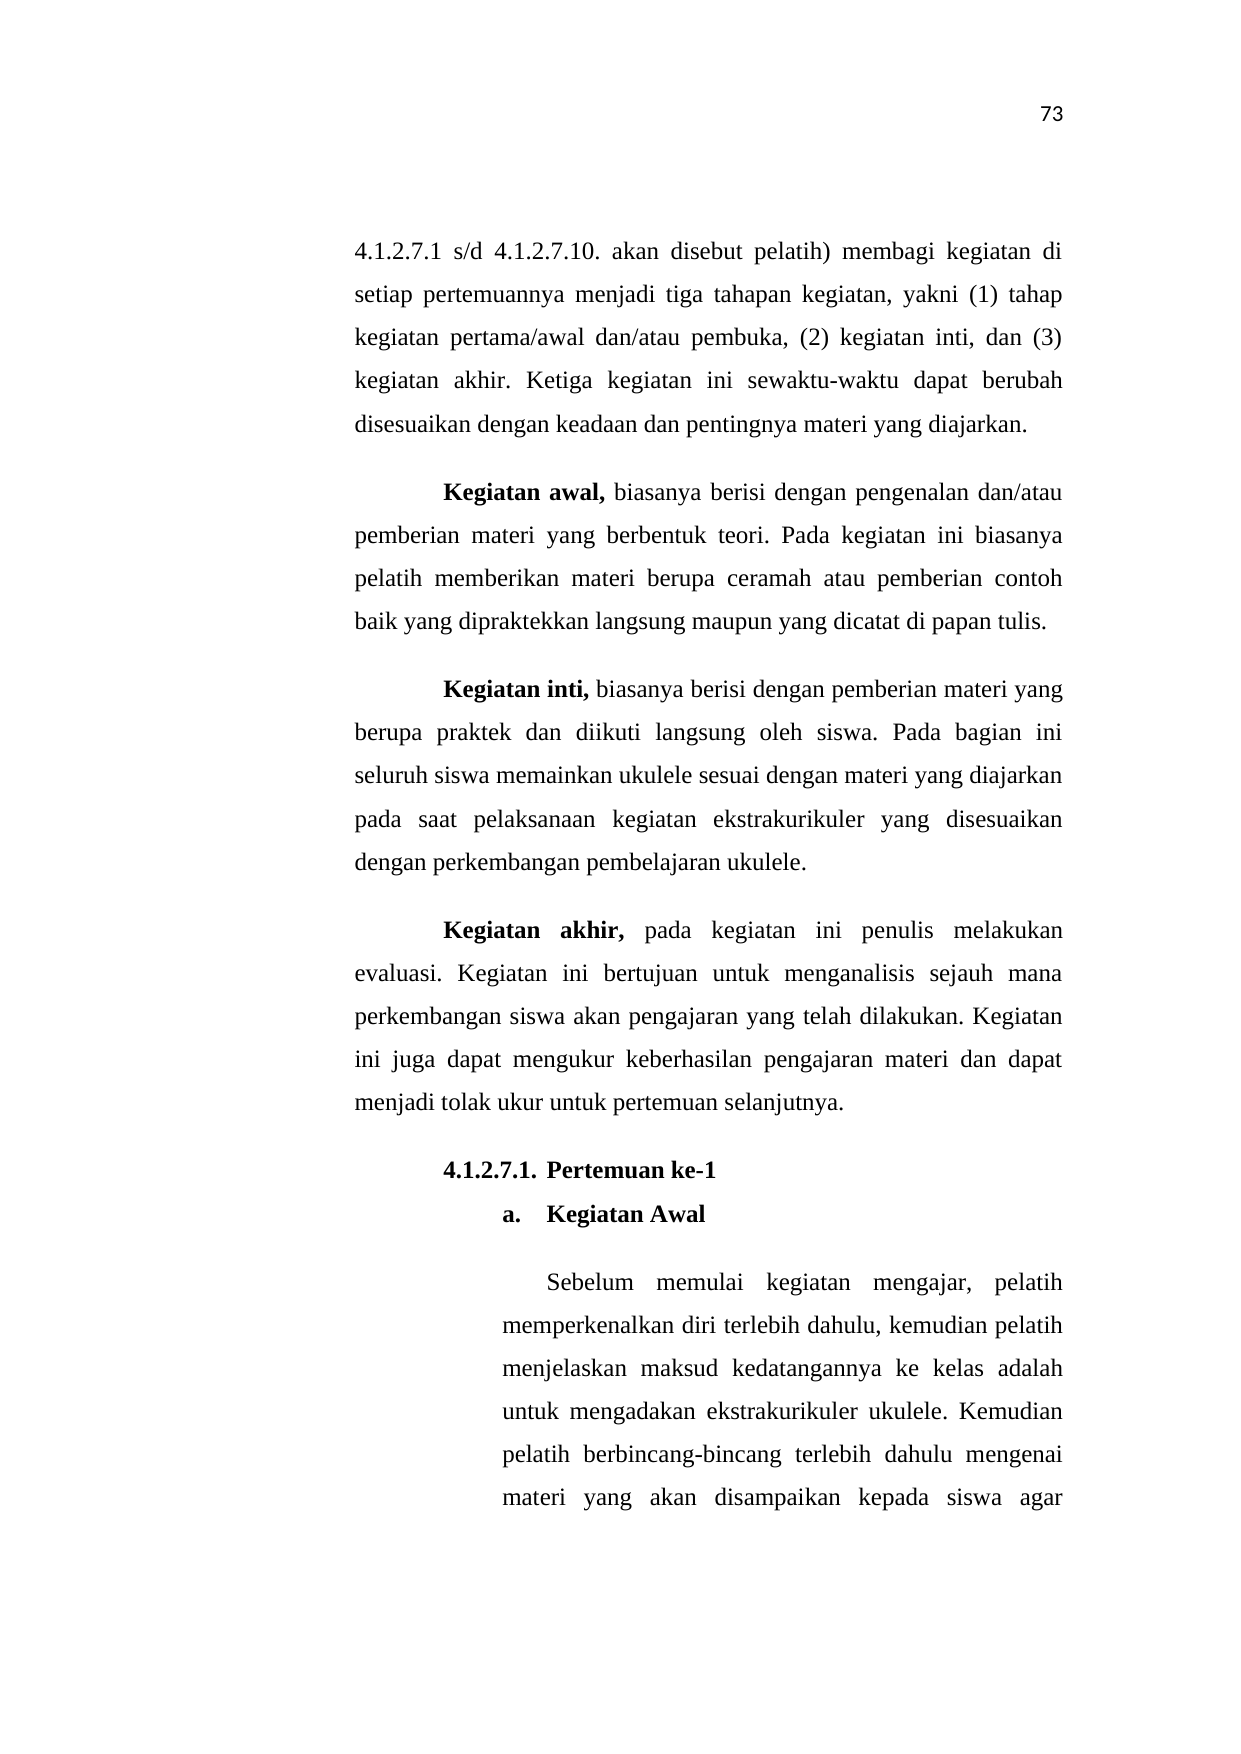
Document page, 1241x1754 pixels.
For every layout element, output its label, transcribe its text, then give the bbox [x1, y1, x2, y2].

text Kegiatan akhir, pada kegiatan ini penulis melakukan evaluasi. Kegiatan ini bertujuan untuk menganalisis sejauh mana perkembangan siswa akan pengajaran yang telah dilakukan. Kegiatan ini juga dapat mengukur keberhasilan pengajaran materi dan dapat menjadi tolak ukur untuk pertemuan selanjutnya. [354, 915, 1063, 1116]
text Kegiatan awal, biasanya berisi dengan pengenalan dan/atau pemberian materi yang berbentuk teori. Pada kegiatan ini biasanya pelatih memberikan materi berupa ceramah atau pemberian contoh baik yang dipraktekkan langsung maupun yang dicatat di papan tulis. [354, 477, 1063, 635]
text Kegiatan inti, biasanya berisi dengan pemberian materi yang berupa praktek dan diikuti langsung oleh siswa. Pada bagian ini seluruh siswa memainkan ukulele sesuai dengan materi yang diajarkan pada saat pelaksanaan kegiatan ekstrakurikuler yang disesuaikan dengan perkembangan pembelajaran ukulele. [354, 674, 1063, 876]
subtitle Kegiatan Awal [502, 1199, 1063, 1227]
subtitle Pertemuan ke-1 [443, 1156, 1063, 1184]
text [502, 1267, 1063, 1511]
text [354, 236, 1063, 437]
